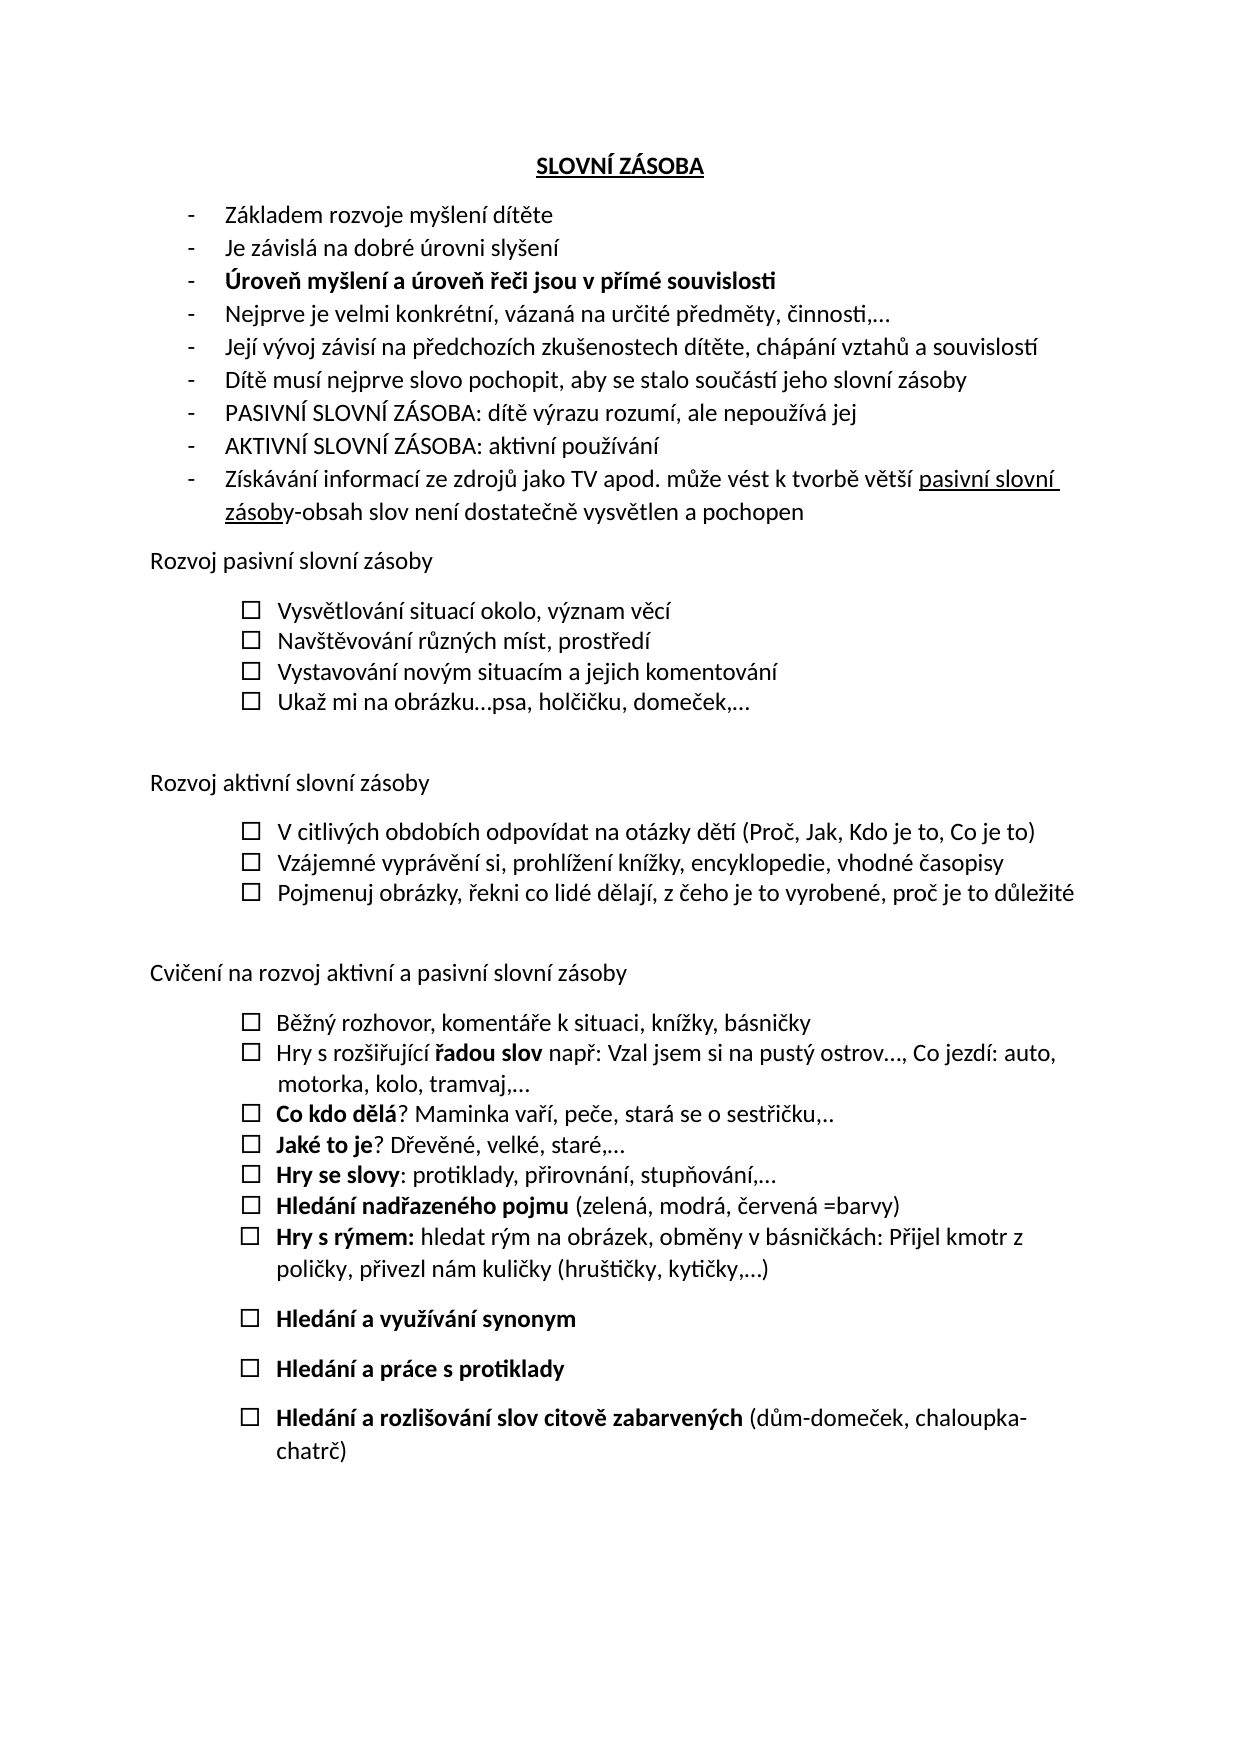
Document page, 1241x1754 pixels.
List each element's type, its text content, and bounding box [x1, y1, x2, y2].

list Běžný rozhovor, komentáře k situaci, knížky, básničky [240, 1007, 1090, 1037]
list PASIVNÍ SLOVNÍ ZÁSOBA: dítě výrazu rozumí, ale nepoužívá jej [187, 397, 1090, 428]
list Její vývoj závisí na předchozích zkušenostech dítěte, chápání vztahů a souvislostí [187, 331, 1090, 362]
list Získávání informací ze zdrojů jako TV apod. může vést k tvorbě větší pasivní slovní zásoby-obsah slov není dostatečně vysvětlen a pochopen [187, 463, 1090, 526]
list Co kdo dělá? Maminka vaří, peče, stará se o sestřičku,.. [240, 1098, 1090, 1129]
list Ukaž mi na obrázku…psa, holčičku, domeček,… [240, 687, 1090, 717]
list Základem rozvoje myšlení dítěte [187, 199, 1090, 230]
list Hledání a využívání synonym [239, 1303, 1090, 1334]
list Úroveň myšlení a úroveň řeči jsou v přímé souvislosti [187, 265, 1090, 296]
list Vysvětlování situací okolo, význam věcí [240, 595, 1090, 626]
list Vystavování novým situacím a jejich komentování [240, 656, 1090, 687]
list Hry se slovy: protiklady, přirovnání, stupňování,… [240, 1159, 1090, 1190]
list Vzájemné vyprávění si, prohlížení knížky, encyklopedie, vhodné časopisy [240, 847, 1090, 877]
list AKTIVNÍ SLOVNÍ ZÁSOBA: aktivní používání [187, 430, 1090, 461]
text Rozvoj pasivní slovní zásoby [150, 545, 1090, 576]
list Navštěvování různých míst, prostředí [240, 626, 1090, 656]
text Rozvoj aktivní slovní zásoby [150, 767, 1090, 797]
list Nejprve je velmi konkrétní, vázaná na určité předměty, činnosti,… [187, 298, 1090, 329]
list Hledání nadřazeného pojmu (zelená, modrá, červená =barvy) [240, 1190, 1090, 1221]
list Jaké to je? Dřevěné, velké, staré,… [240, 1129, 1090, 1159]
text SLOVNÍ ZÁSOBA [150, 150, 1090, 181]
list Dítě musí nejprve slovo pochopit, aby se stalo součástí jeho slovní zásoby [187, 364, 1090, 395]
list Je závislá na dobré úrovni slyšení [187, 232, 1090, 263]
list Hry s rozšiřující řadou slov např: Vzal jsem si na pustý ostrov…, Co jezdí: auto, motorka, kolo, tramvaj,… [240, 1037, 1090, 1098]
list Pojmenuj obrázky, řekni co lidé dělají, z čeho je to vyrobené, proč je to důležité [240, 877, 1090, 908]
text Cvičení na rozvoj aktivní a pasivní slovní zásoby [150, 957, 1090, 988]
list Hry s rýmem: hledat rým na obrázek, obměny v básničkách: Přijel kmotr z poličky, přivezl nám kuličky (hruštičky, kytičky,…) [239, 1221, 1090, 1284]
list V citlivých obdobích odpovídat na otázky dětí (Proč, Jak, Kdo je to, Co je to) [240, 816, 1090, 847]
list Hledání a práce s protiklady [239, 1353, 1090, 1383]
list Hledání a rozlišování slov citově zabarvených (dům-domeček, chaloupka-chatrč) [239, 1402, 1090, 1466]
